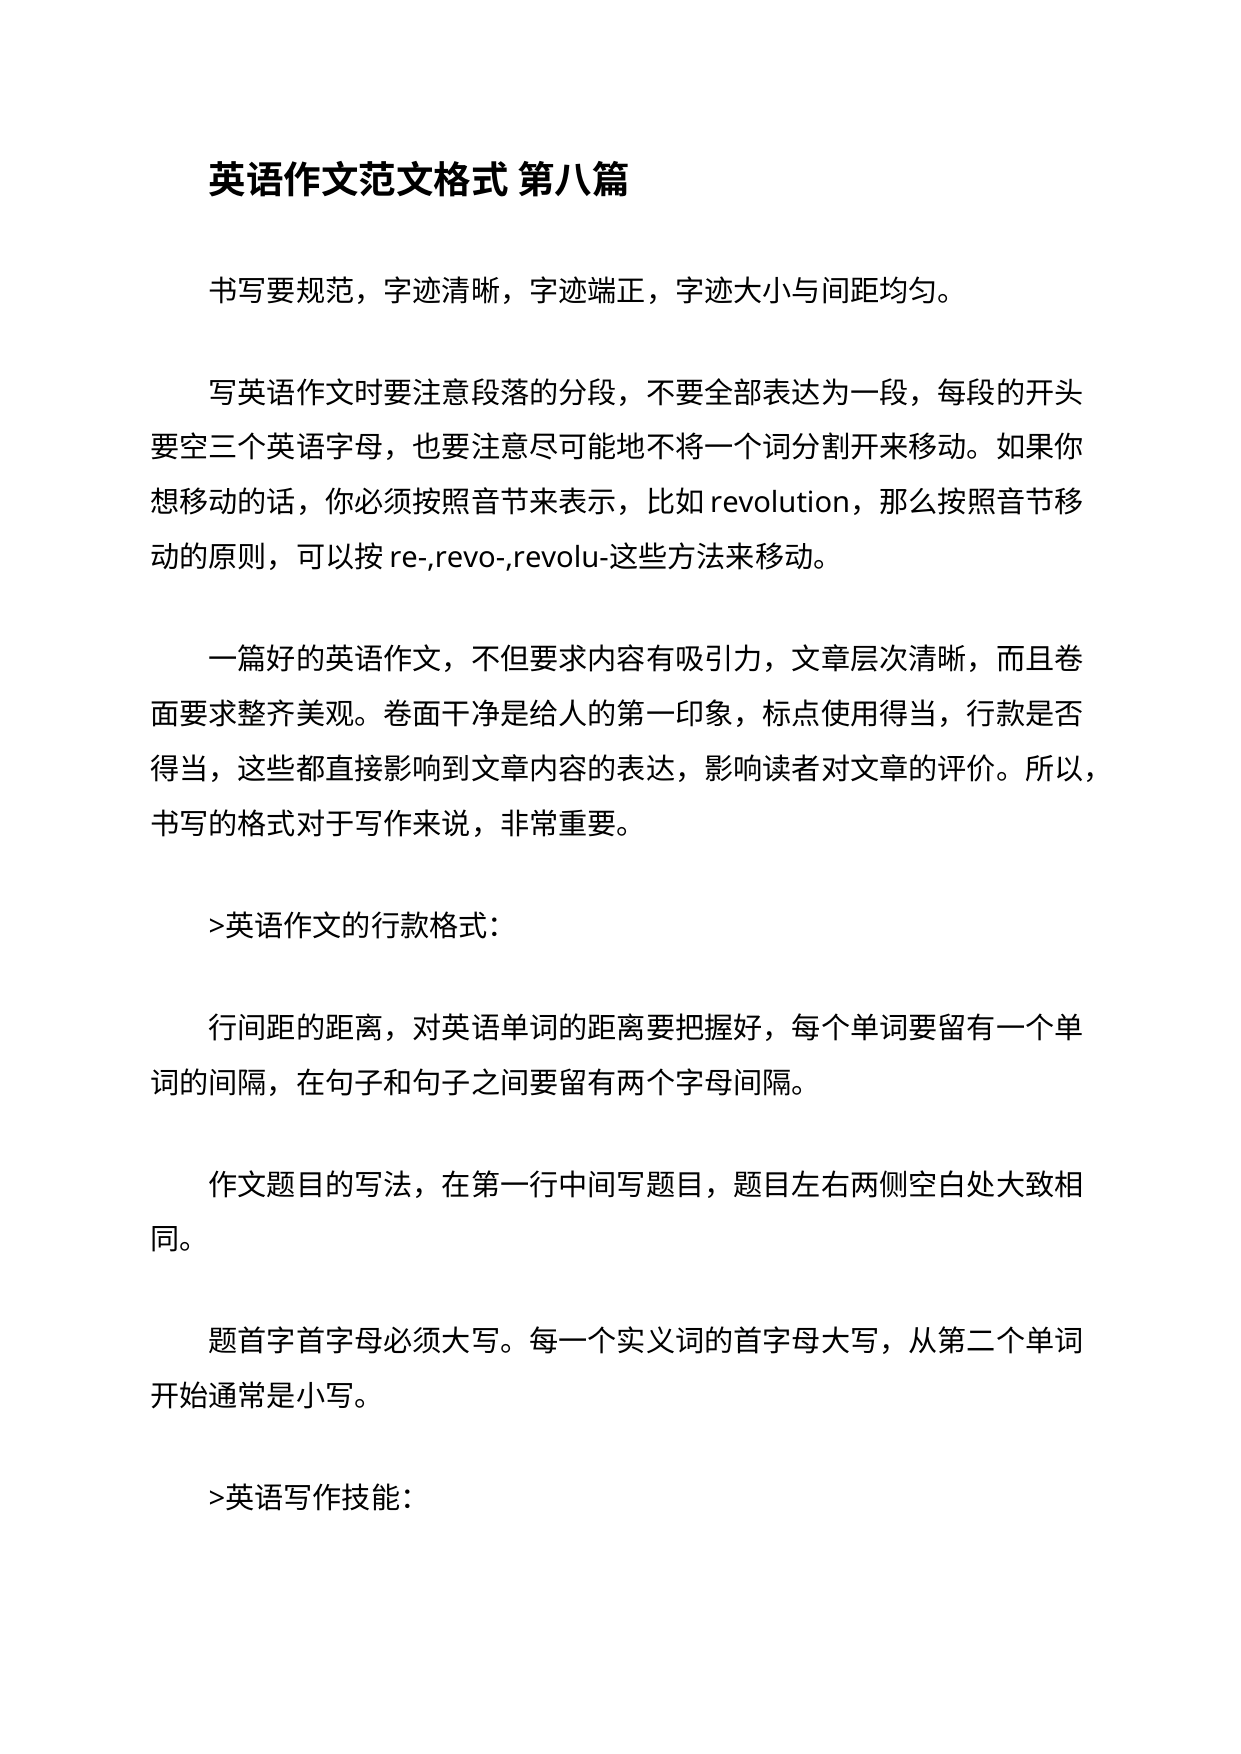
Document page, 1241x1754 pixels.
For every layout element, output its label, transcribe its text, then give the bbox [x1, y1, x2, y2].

text 书写要规范，字迹清晰，字迹端正，字迹大小与间距均匀。 [150, 267, 1090, 310]
text 作文题目的写法，在第一行中间写题目，题目左右两侧空白处大致相同。 [150, 1161, 1090, 1258]
text 写英语作文时要注意段落的分段，不要全部表达为一段，每段的开头要空三个英语字母，也要注意尽可能地不将一个词分割开来移动。如果你想移动的话，你必须按照音节来表示，比如revolution，那么按照音节移动的原则，可以按re-,revo-,revolu-这些方法来移动。 [150, 369, 1090, 576]
text 行间距的距离，对英语单词的距离要把握好，每个单词要留有一个单词的间隔，在句子和句子之间要留有两个字母间隔。 [150, 1004, 1090, 1102]
text 英语作文范文格式 第八篇 [150, 150, 1090, 204]
text 一篇好的英语作文，不但要求内容有吸引力，文章层次清晰，而且卷面要求整齐美观。卷面干净是给人的第一印象，标点使用得当，行款是否得当，这些都直接影响到文章内容的表达，影响读者对文章的评价。所以，书写的格式对于写作来说，非常重要。 [150, 636, 1090, 843]
text >英语作文的行款格式： [150, 902, 1090, 945]
text >英语写作技能： [150, 1474, 1090, 1517]
text 题首字首字母必须大写。每一个实义词的首字母大写，从第二个单词开始通常是小写。 [150, 1318, 1090, 1415]
